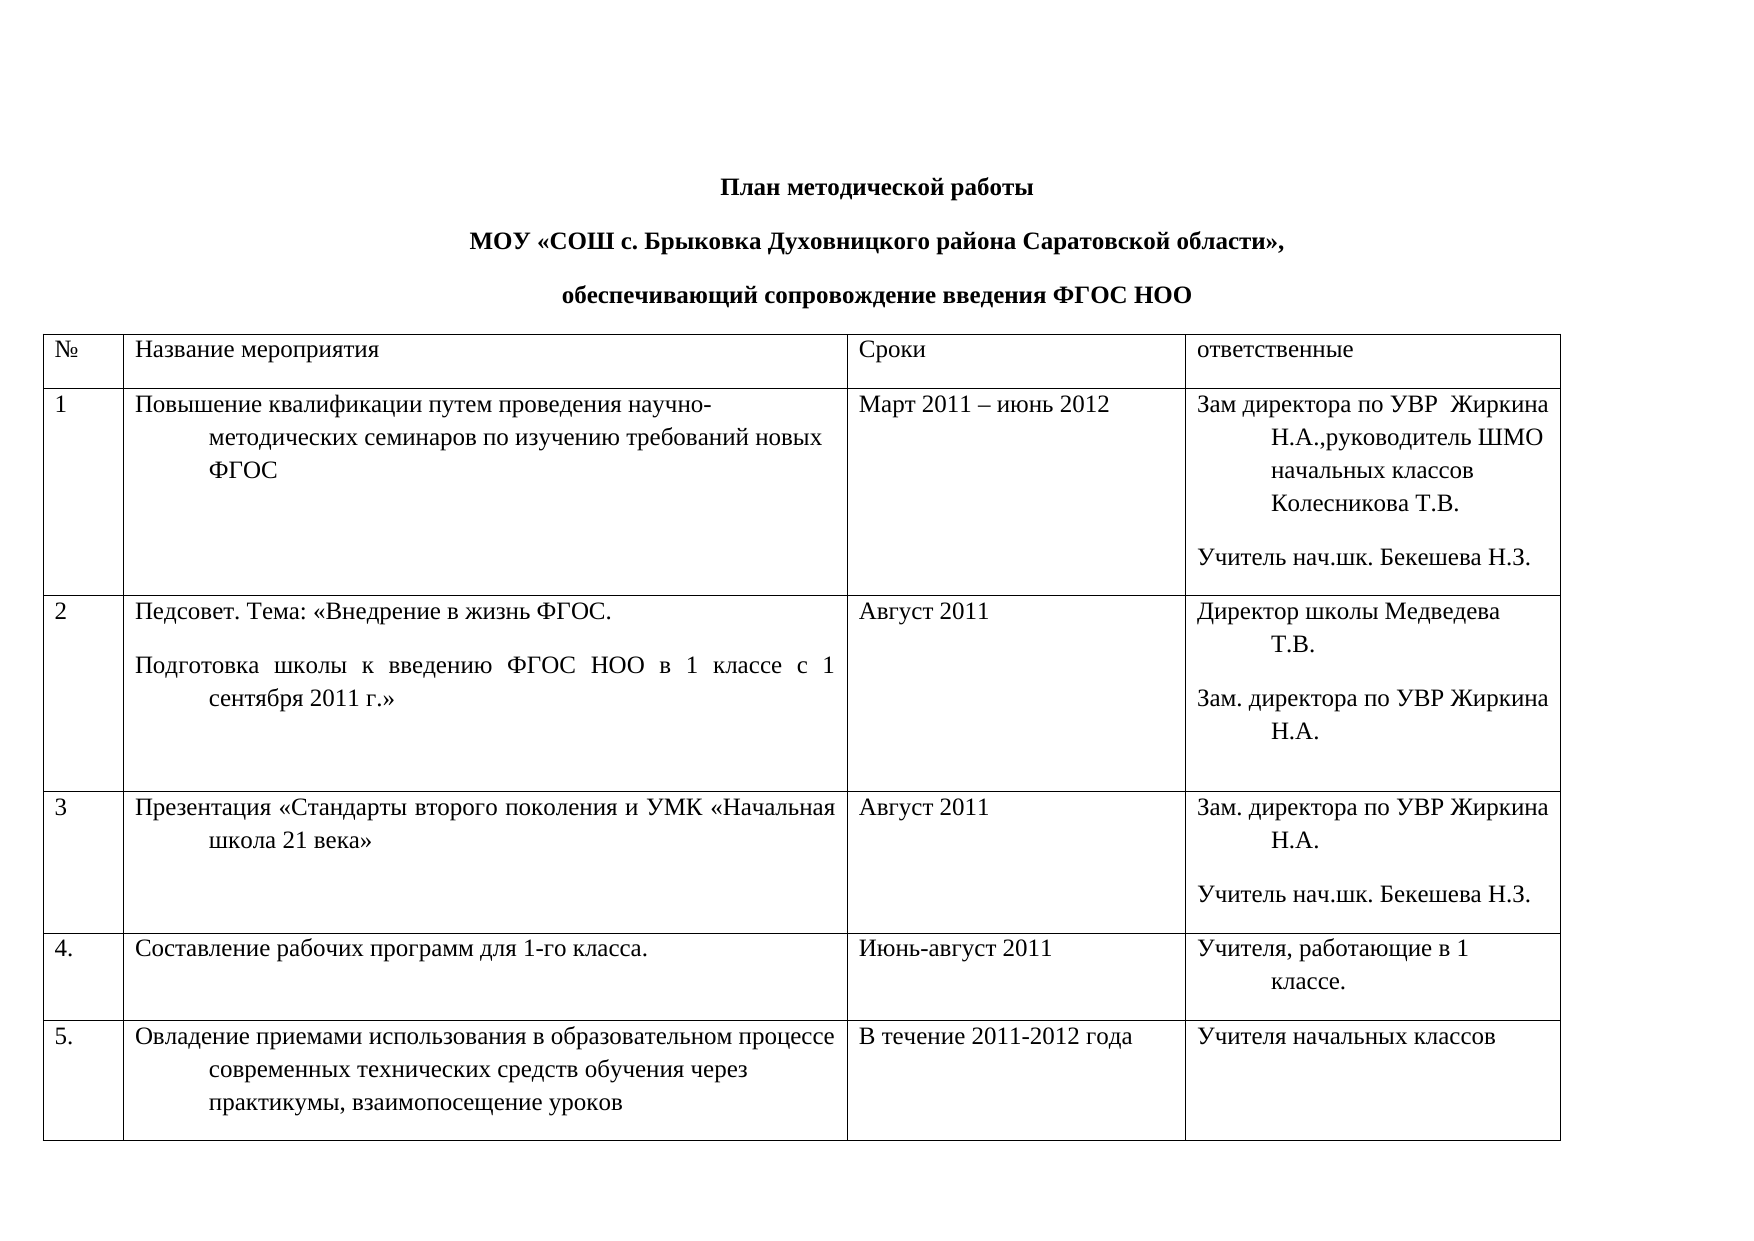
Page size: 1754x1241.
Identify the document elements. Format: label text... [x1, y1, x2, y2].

table_cell Июнь-август 2011 [848, 934, 1185, 1020]
table_cell Август 2011 [848, 596, 1185, 791]
table_cell Зам. директора по УВР Жиркина Н.А. Учитель нач.шк. Бекешева Н.З. [1186, 792, 1560, 932]
table_cell 2 [44, 596, 123, 791]
table_cell 4. [44, 934, 123, 1020]
table_header № [44, 335, 123, 388]
table_cell 3 [44, 792, 123, 932]
table_cell Повышение квалификации путем проведения научно-методических семинаров по изучению требований новых ФГОС [124, 389, 847, 595]
table_header Сроки [848, 335, 1185, 388]
text План методической работы [118, 172, 1636, 201]
table_cell Презентация «Стандарты второго поколения и УМК «Начальная школа 21 века» [124, 792, 847, 932]
table_header Название мероприятия [124, 335, 847, 388]
text МОУ «СОШ с. Брыковка Духовницкого района Саратовской области», [118, 226, 1636, 254]
table_cell Август 2011 [848, 792, 1185, 932]
table_cell Директор школы Медведева Т.В. Зам. директора по УВР Жиркина Н.А. [1186, 596, 1560, 791]
table_cell Составление рабочих программ для 1-го класса. [124, 934, 847, 1020]
table_cell Овладение приемами использования в образовательном процессе современных технических средств обучения через практикумы, взаимопосещение уроков [124, 1021, 847, 1140]
table_cell 5. [44, 1021, 123, 1140]
table_cell Педсовет. Тема: «Внедрение в жизнь ФГОС. Подготовка школы к введению ФГОС НОО в 1 классе с 1 сентября .» [124, 596, 847, 791]
table_cell Учителя начальных классов [1186, 1021, 1560, 1140]
table_cell 1 [44, 389, 123, 595]
table_header ответственные [1186, 335, 1560, 388]
table_cell Зам директора по УВР Жиркина Н.А.,руководитель ШМО начальных классов Колесникова Т.В. Учитель нач.шк. Бекешева Н.З. [1186, 389, 1560, 595]
table_cell Март 2011 – июнь 2012 [848, 389, 1185, 595]
table_cell Учителя, работающие в 1 классе. [1186, 934, 1560, 1020]
text обеспечивающий сопровождение введения ФГОС НОО [118, 280, 1636, 308]
table_cell В течение 2011-2012 года [848, 1021, 1185, 1140]
